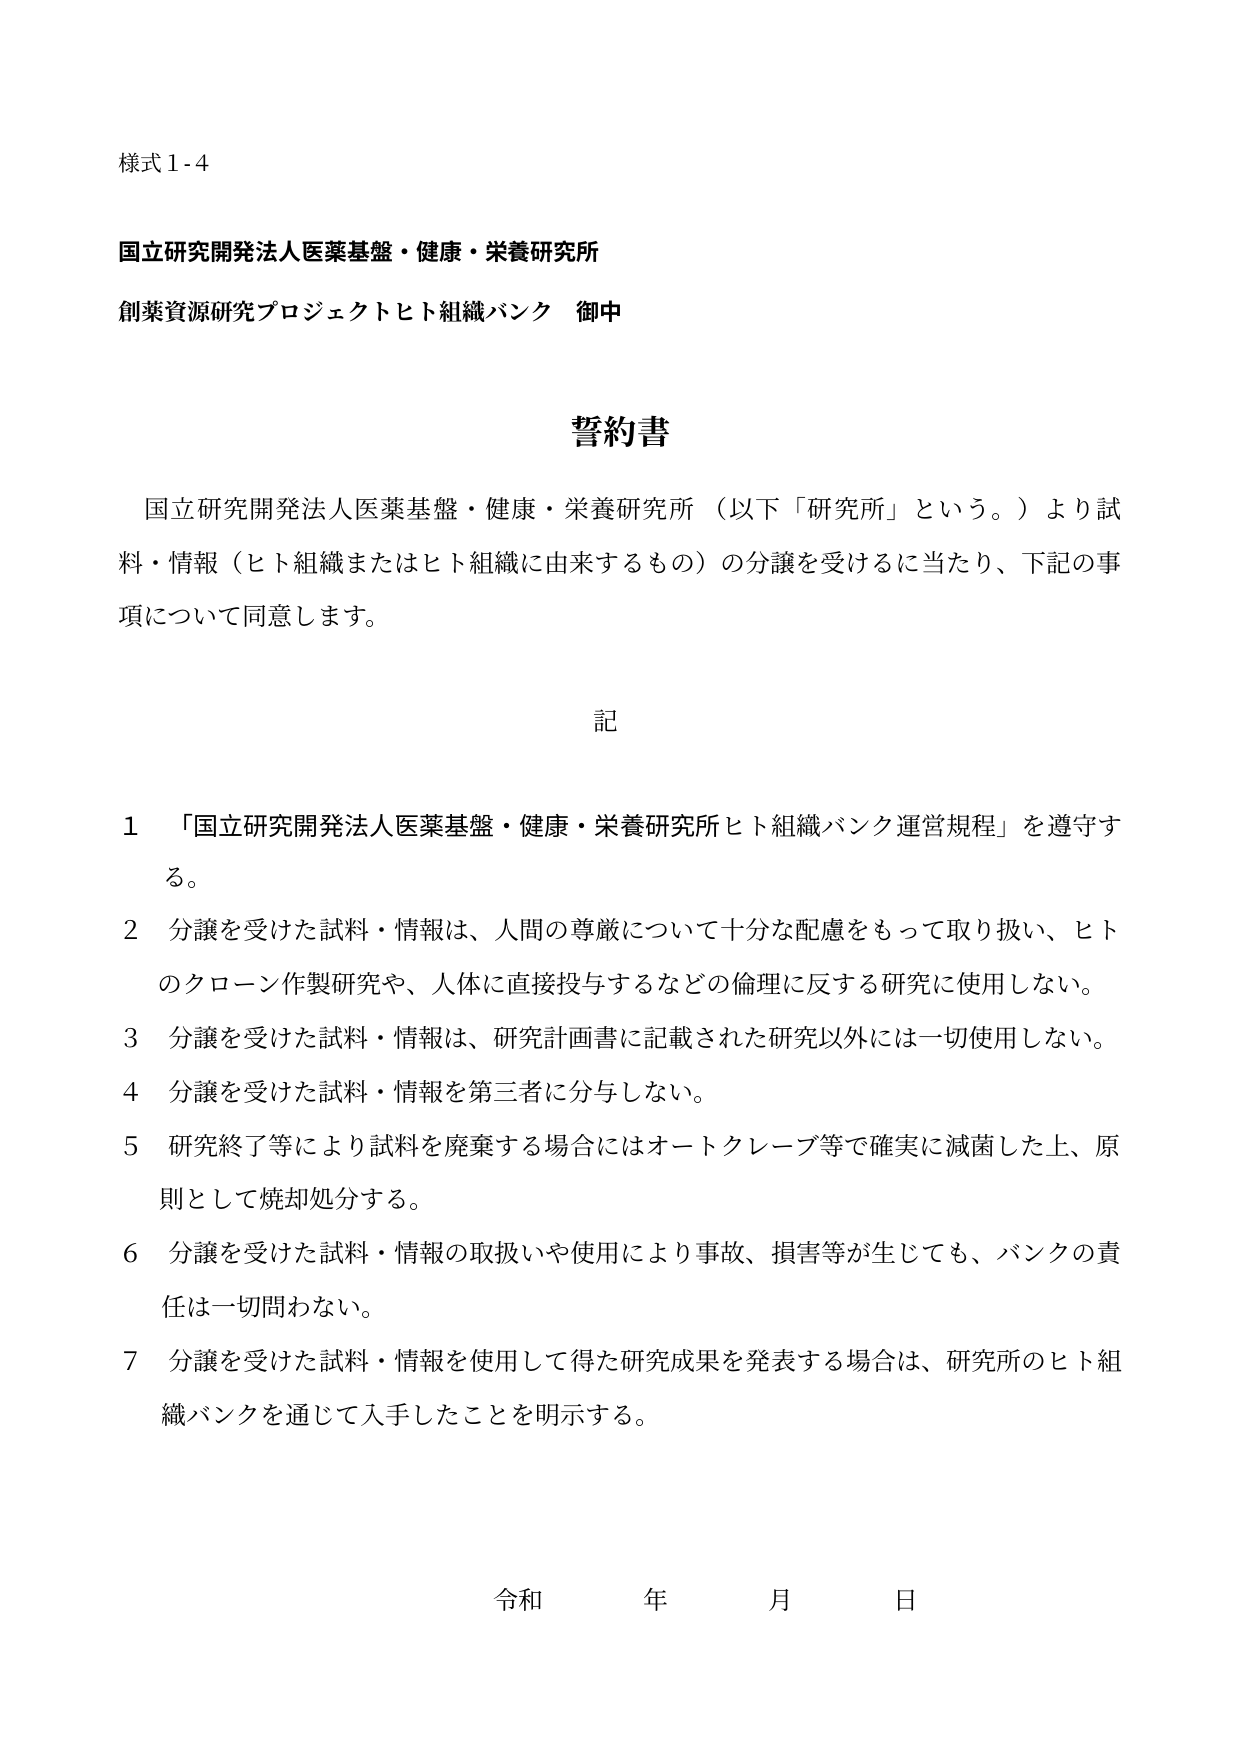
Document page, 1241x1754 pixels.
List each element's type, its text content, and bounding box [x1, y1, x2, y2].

text 様式１-４ [118, 132, 1122, 191]
text ５ 研究終了等により試料を廃棄する場合にはオートクレーブ等で確実に減菌した上、原則として焼却処分する。 [118, 1126, 1122, 1216]
text ３ 分譲を受けた試料・情報は、研究計画書に記載された研究以外には一切使用しない。 [118, 1019, 1122, 1054]
text 創薬資源研究プロジェクトヒト組織バンク 御中 [118, 281, 1122, 340]
text ２ 分譲を受けた試料・情報は、人間の尊厳について十分な配慮をもって取り扱い、ヒトのクローン作製研究や、人体に直接投与するなどの倫理に反する研究に使用しない。 [118, 911, 1122, 1001]
text ４ 分譲を受けた試料・情報を第三者に分与しない。 [118, 1072, 1122, 1108]
text ７ 分譲を受けた試料・情報を使用して得た研究成果を発表する場合は、研究所のヒト組織バンクを通じて入手したことを明示する。 [118, 1342, 1122, 1432]
subtitle 記 [118, 702, 1122, 738]
text １ 「国立研究開発法人医薬基盤・健康・栄養研究所ヒト組織バンク運営規程」を遵守する。 [118, 807, 1122, 894]
text 国立研究開発法人医薬基盤・健康・栄養研究所 （以下「研究所」という。）より試料・情報（ヒト組織またはヒト組織に由来するもの）の分譲を受けるに当たり、下記の事項について同意します。 [118, 489, 1122, 633]
text 誓約書 [118, 400, 1122, 459]
text 国立研究開発法人医薬基盤・健康・栄養研究所 [118, 221, 1122, 281]
text 令和 年 月 日 [118, 1569, 1122, 1628]
text ６ 分譲を受けた試料・情報の取扱いや使用により事故、損害等が生じても、バンクの責任は一切問わない。 [118, 1234, 1122, 1324]
